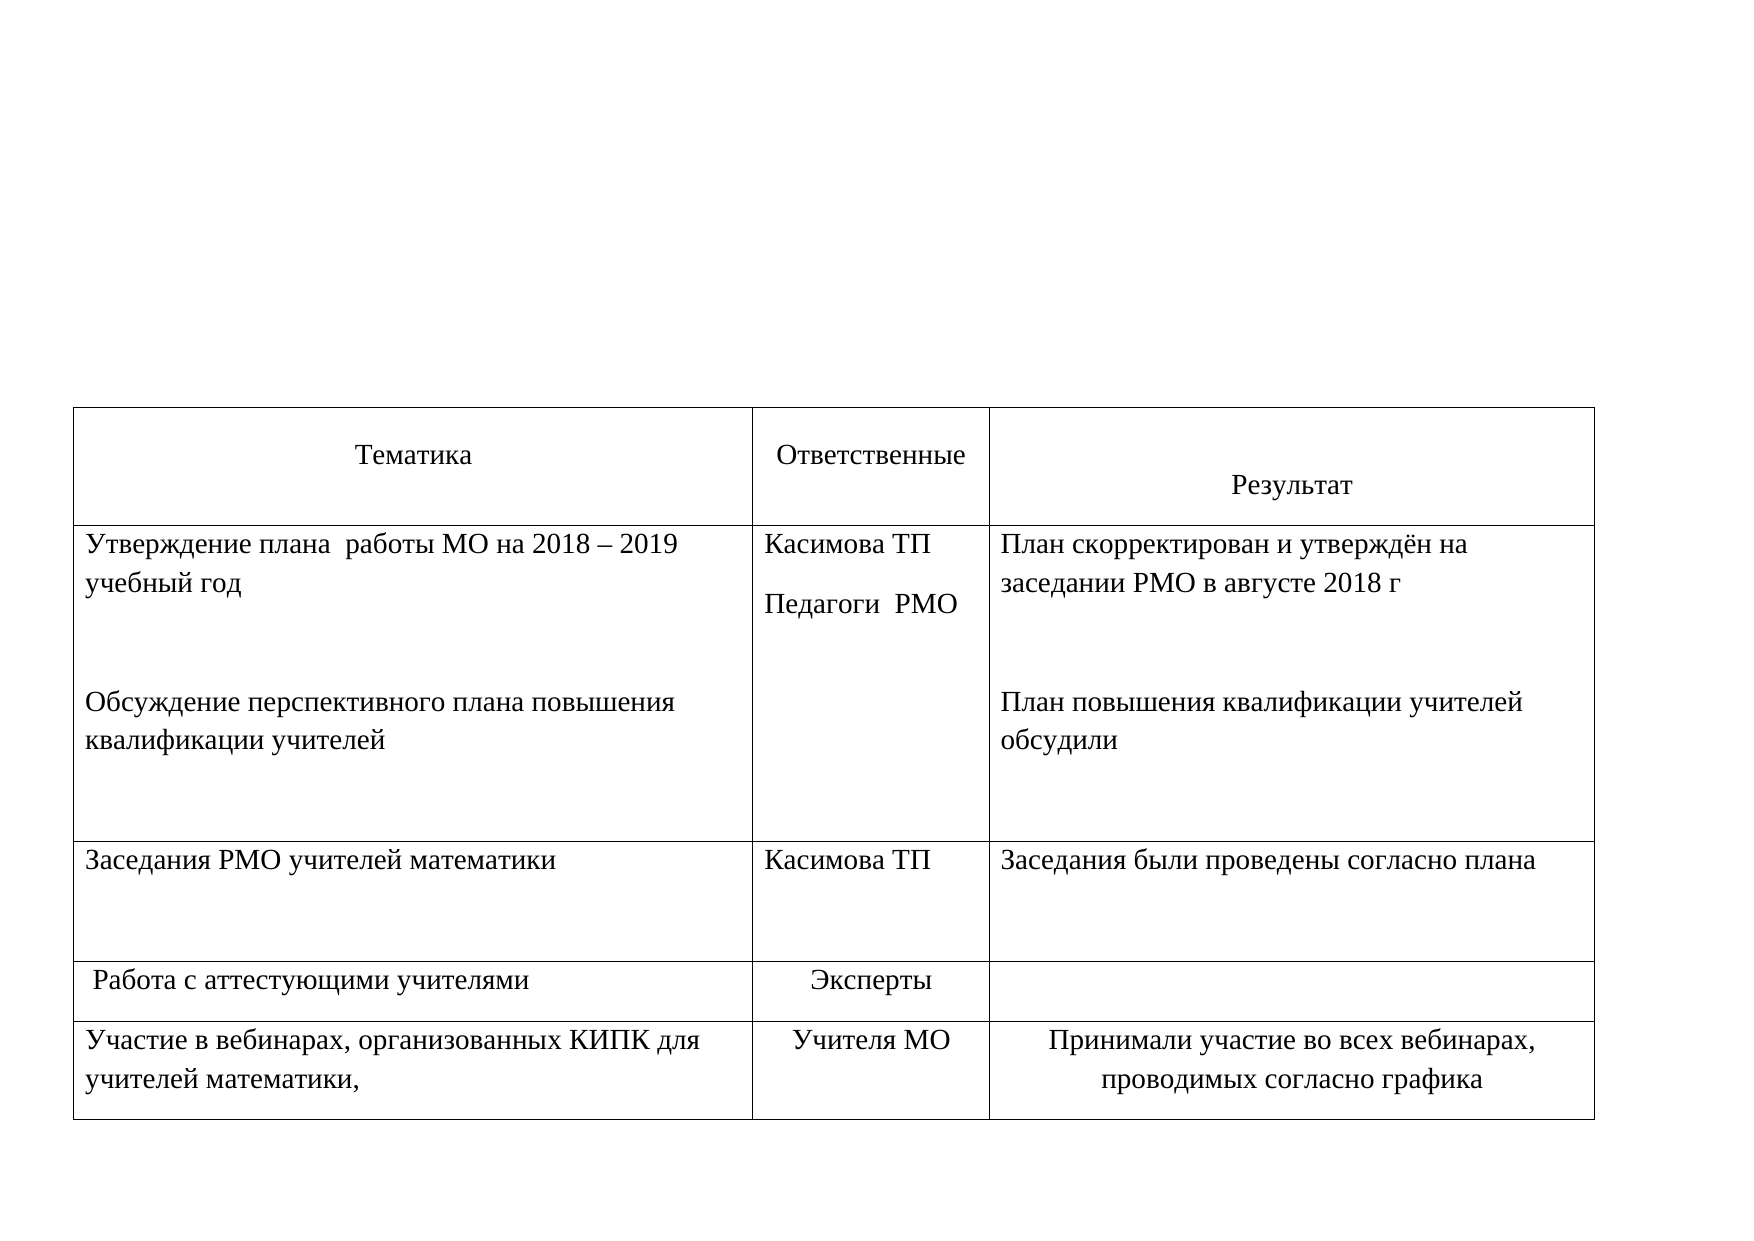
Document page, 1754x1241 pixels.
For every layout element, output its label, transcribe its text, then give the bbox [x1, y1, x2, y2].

table_cell Касимова ТП [753, 842, 989, 961]
table_cell Касимова ТП Педагоги РМО [753, 526, 989, 841]
table_cell [990, 962, 1594, 1021]
table_cell Эксперты [753, 962, 989, 1021]
table_cell Участие в вебинарах, организованных КИПК для учителей математики, [74, 1022, 752, 1119]
table_cell Утверждение плана работы МО на 2018 – 2019 учебный год Обсуждение перспективного плана повышения квалификации учителей [74, 526, 752, 841]
table_cell Заседания были проведены согласно плана [990, 842, 1594, 961]
table_header Ответственные [753, 408, 989, 525]
table_cell Учителя МО [753, 1022, 989, 1119]
table_cell Работа с аттестующими учителями [74, 962, 752, 1021]
table_cell Заседания РМО учителей математики [74, 842, 752, 961]
table_cell План скорректирован и утверждён на заседании РМО в августе 2018 г План повышения квалификации учителей обсудили [990, 526, 1594, 841]
table_cell Принимали участие во всех вебинарах, проводимых согласно графика [990, 1022, 1594, 1119]
table_header Тематика [74, 408, 752, 525]
table_header Результат [990, 408, 1594, 525]
